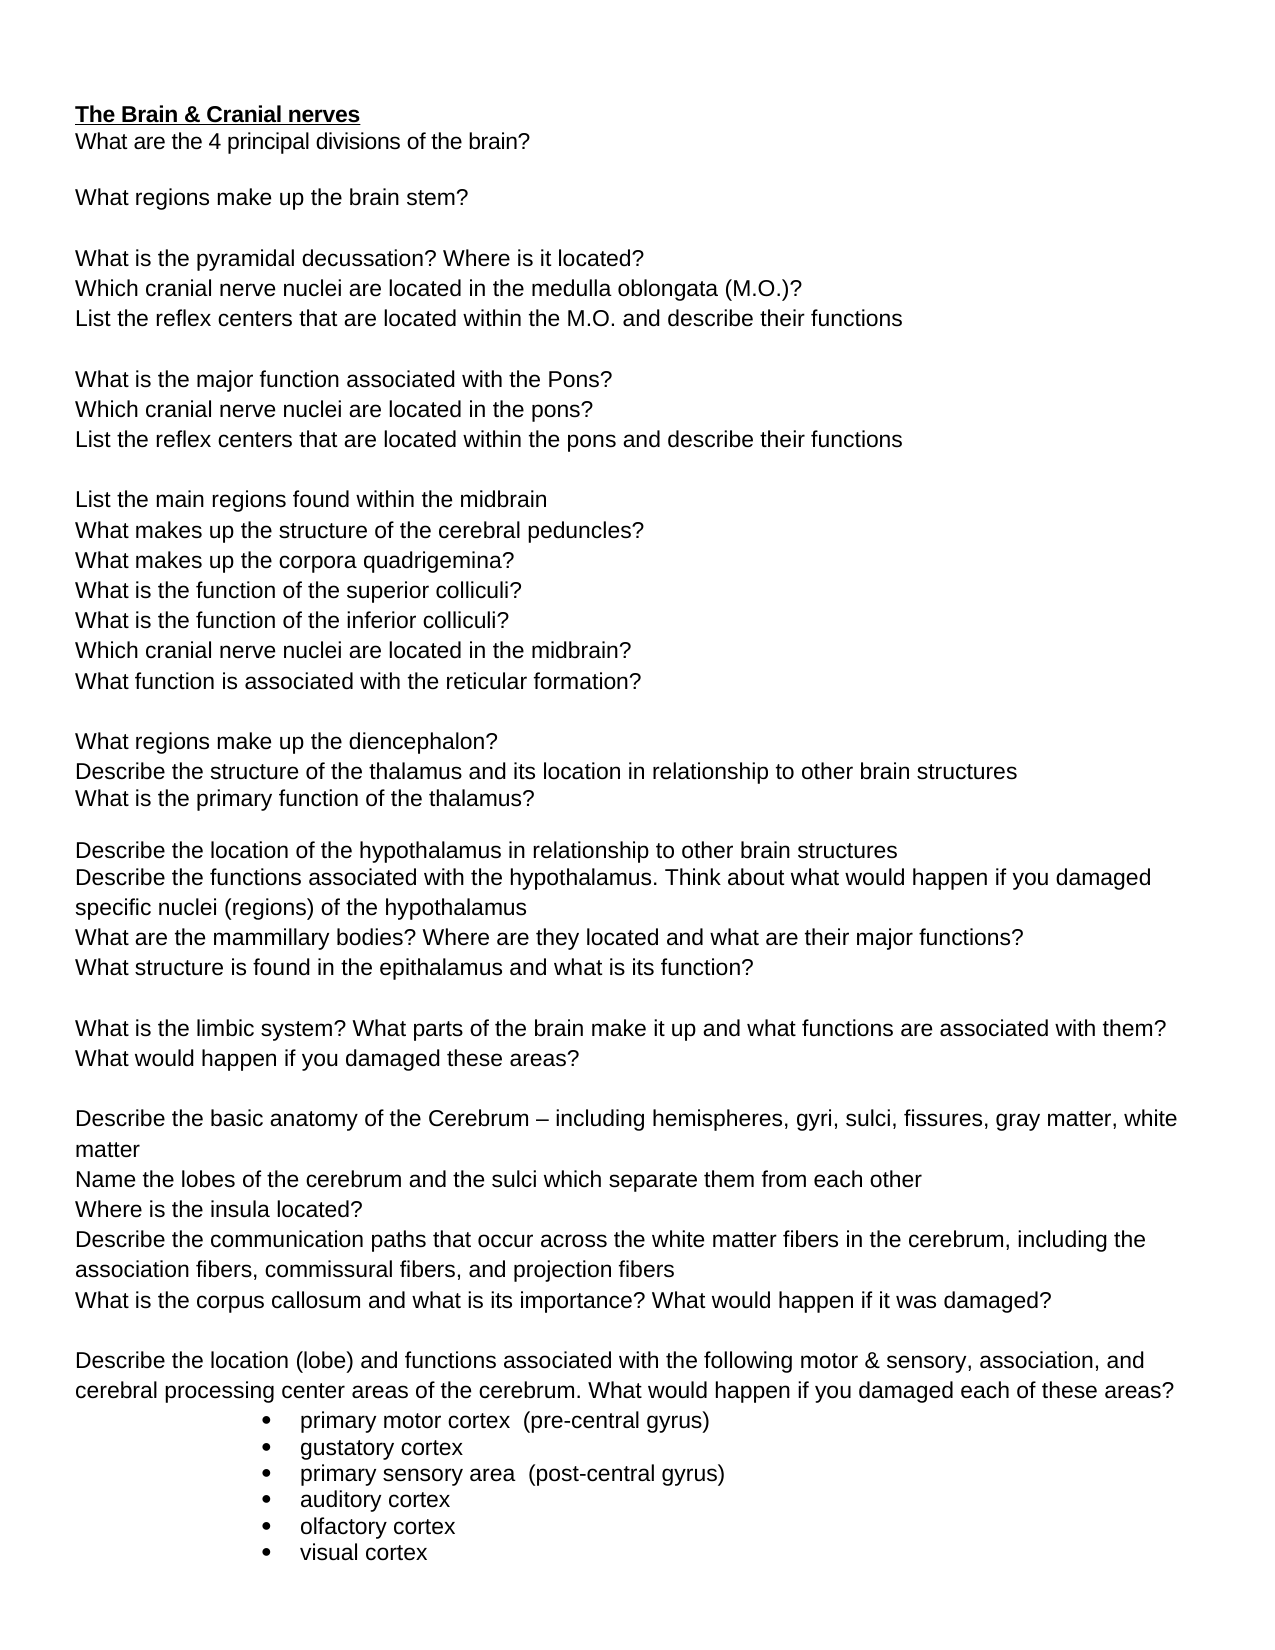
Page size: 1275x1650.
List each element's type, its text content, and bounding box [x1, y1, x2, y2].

text Which cranial nerve nuclei are located in the medulla oblongata (M.O.)? [75, 275, 1200, 301]
subtitle Describe the structure of the thalamus and its location in relationship to other brain structures [75, 758, 1200, 784]
text What structure is found in the epithalamus and what is its function? [75, 954, 1200, 981]
text What is the pyramidal decussation? Where is it located? [75, 245, 1200, 271]
text Which cranial nerve nuclei are located in the midbrain? [75, 637, 1200, 664]
list gustatory cortex [262, 1434, 1200, 1460]
text What is the function of the superior colliculi? [75, 577, 1200, 603]
list auditory cortex [262, 1486, 1200, 1513]
text What are the mammillary bodies? Where are they located and what are their major functions? [75, 924, 1200, 950]
list visual cortex [262, 1539, 1200, 1566]
text What makes up the corpora quadrigemina? [75, 547, 1200, 573]
text What function is associated with the reticular formation? [75, 668, 1200, 694]
text Describe the functions associated with the hypothalamus. Think about what would happen if you damaged specific nuclei (regions) of the hypothalamus [75, 864, 1200, 920]
text Name the lobes of the cerebrum and the sulci which separate them from each other [75, 1166, 1200, 1192]
text What is the limbic system? What parts of the brain make it up and what functions are associated with them? What would happen if you damaged these areas? [75, 1015, 1200, 1071]
text What regions make up the brain stem? [75, 184, 1200, 211]
text The Brain & Cranial nerves [75, 101, 1200, 128]
text What is the corpus callosum and what is its importance? What would happen if it was damaged? [75, 1287, 1200, 1313]
text List the reflex centers that are located within the M.O. and describe their functions [75, 305, 1200, 331]
text What is the function of the inferior colliculi? [75, 607, 1200, 633]
text What is the major function associated with the Pons? [75, 366, 1200, 392]
text What makes up the structure of the cerebral peduncles? [75, 517, 1200, 543]
text List the main regions found within the midbrain [75, 486, 1200, 513]
list primary motor cortex (pre-central gyrus) [262, 1407, 1200, 1434]
text Which cranial nerve nuclei are located in the pons? [75, 396, 1200, 422]
text What are the 4 principal divisions of the brain? [75, 128, 1200, 154]
list olfactory cortex [262, 1513, 1200, 1539]
text Describe the communication paths that occur across the white matter fibers in the cerebrum, including the association fibers, commissural fibers, and projection fibers [75, 1226, 1200, 1283]
text Describe the basic anatomy of the Cerebrum – including hemispheres, gyri, sulci, fissures, gray matter, white matter [75, 1105, 1200, 1162]
text List the reflex centers that are located within the pons and describe their functions [75, 426, 1200, 452]
text What regions make up the diencephalon? [75, 728, 1200, 754]
text Describe the location (lobe) and functions associated with the following motor & sensory, association, and cerebral processing center areas of the cerebrum. What would happen if you damaged each of these areas? [75, 1347, 1200, 1403]
subtitle Describe the location of the hypothalamus in relationship to other brain structures [75, 837, 1200, 864]
list primary sensory area (post-central gyrus) [262, 1460, 1200, 1486]
subtitle What is the primary function of the thalamus? [75, 784, 1200, 811]
text Where is the insula located? [75, 1196, 1200, 1222]
